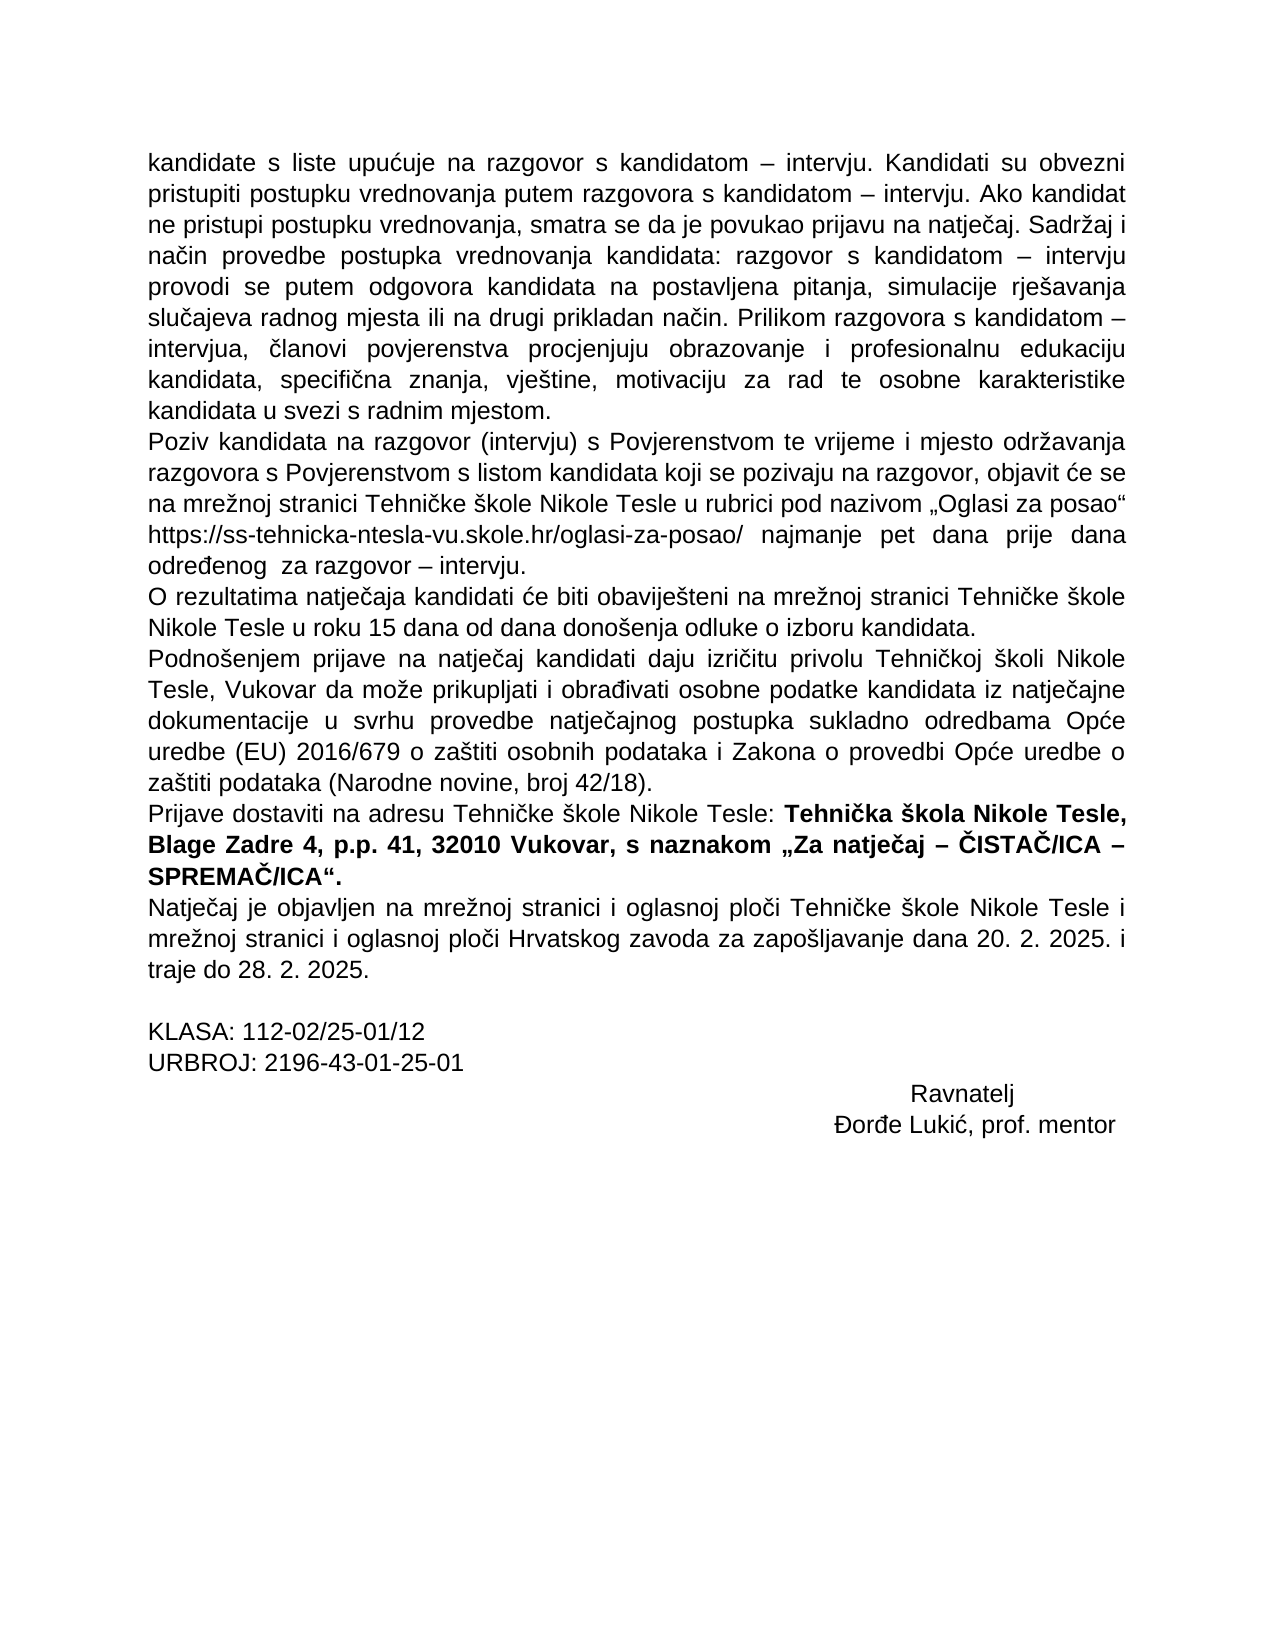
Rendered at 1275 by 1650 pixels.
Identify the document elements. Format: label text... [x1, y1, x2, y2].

text Đorđe Lukić, prof. mentor [148, 1110, 1127, 1139]
text Podnošenjem prijave na natječaj kandidati daju izričitu privolu Tehničkoj školi Nikole Tesle, Vukovar da može prikupljati i obrađivati osobne podatke kandidata iz natječajne dokumentacije u svrhu provedbe natječajnog postupka sukladno odredbama Opće uredbe (EU) 2016/679 o zaštiti osobnih podataka i Zakona o provedbi Opće uredbe o zaštiti podataka (Narodne novine, broj 42/18). [148, 644, 1127, 797]
text Poziv kandidata na razgovor (intervju) s Povjerenstvom te vrijeme i mjesto održavanja razgovora s Povjerenstvom s listom kandidata koji se pozivaju na razgovor, objavit će se na mrežnoj stranici Tehničke škole Nikole Tesle u rubrici pod nazivom „Oglasi za posao“ https://ss-tehnicka-ntesla-vu.skole.hr/oglasi-za-posao/ najmanje pet dana prije dana određenog za razgovor – intervju. [148, 427, 1127, 580]
text Ravnatelj [148, 1079, 1127, 1108]
text O rezultatima natječaja kandidati će biti obaviješteni na mrežnoj stranici Tehničke škole Nikole Tesle u roku 15 dana od dana donošenja odluke o izboru kandidata. [148, 582, 1127, 642]
text Natječaj je objavljen na mrežnoj stranici i oglasnoj ploči Tehničke škole Nikole Tesle i mrežnoj stranici i oglasnoj ploči Hrvatskog zavoda za zapošljavanje dana 20. 2. 2025. i traje do 28. 2. 2025. [148, 893, 1127, 983]
text KLASA: 112-02/25-01/12 [148, 1017, 1127, 1046]
text Prijave dostaviti na adresu Tehničke škole Nikole Tesle: Tehnička škola Nikole Tesle, Blage Zadre 4, p.p. 41, 32010 Vukovar, s naznakom „Za natječaj – ČISTAČ/ICA – SPREMAČ/ICA“. [148, 799, 1127, 890]
text URBROJ: 2196-43-01-25-01 [148, 1048, 1127, 1077]
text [148, 148, 1127, 425]
